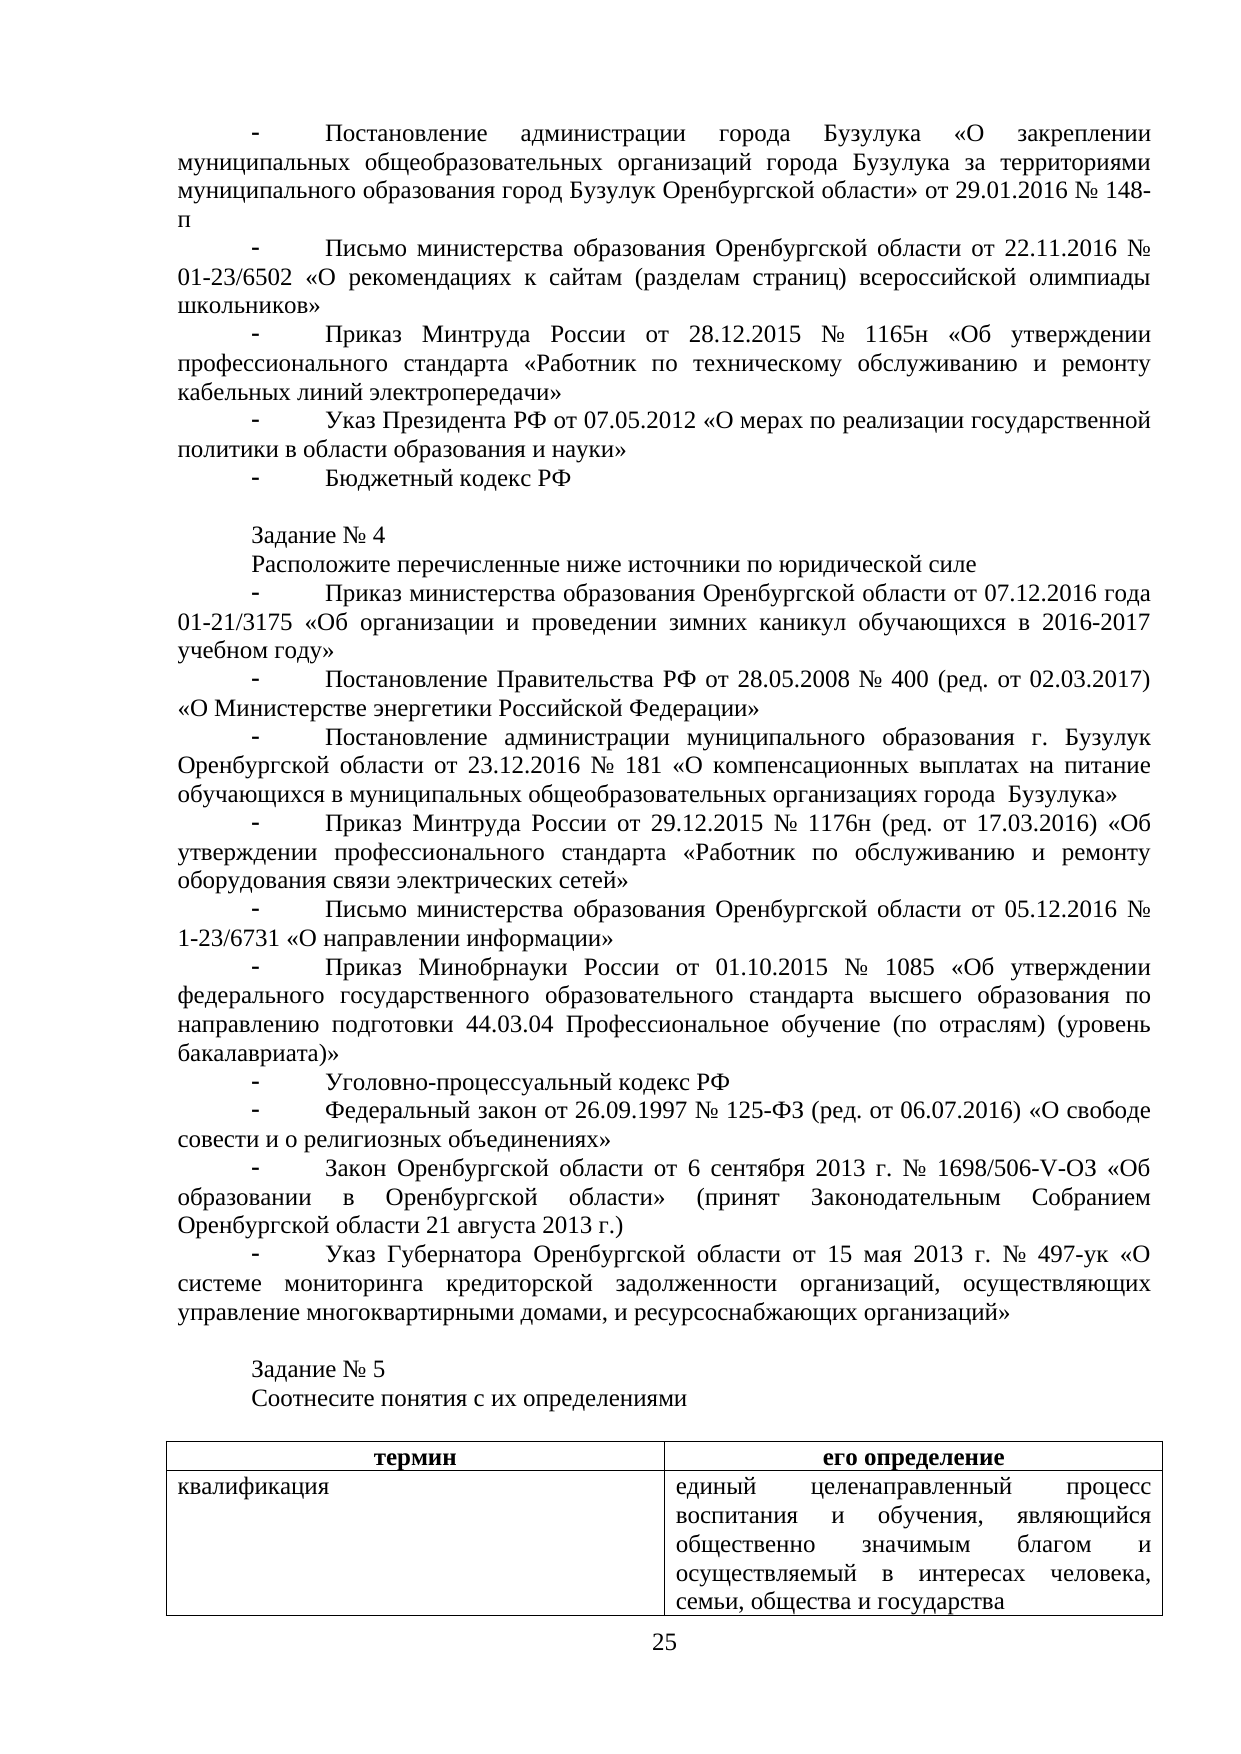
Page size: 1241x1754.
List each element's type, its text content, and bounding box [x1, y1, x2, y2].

list Бюджетный кодекс РФ [177, 463, 1152, 492]
text Задание № 5 [177, 1354, 1152, 1383]
text Задание № 4 [177, 521, 1152, 549]
list Приказ Минтруда России от 28.12.2015 № 1165н «Об утверждении профессионального стандарта «Работник по техническому обслуживанию и ремонту кабельных линий электропередачи» [177, 319, 1152, 406]
list Указ Губернатора Оренбургской области от 15 мая 2013 г. № 497-ук «О системе мониторинга кредиторской задолженности организаций, осуществляющих управление многоквартирными домами, и ресурсоснабжающих организаций» [177, 1239, 1152, 1326]
list Постановление администрации муниципального образования г. Бузулук Оренбургской области от 23.12.2016 № 181 «О компенсационных выплатах на питание обучающихся в муниципальных общеобразовательных организациях города Бузулука» [177, 722, 1152, 808]
list Указ Президента РФ от 07.05.2012 «О мерах по реализации государственной политики в области образования и науки» [177, 406, 1152, 463]
list Постановление Правительства РФ от 28.05.2008 № 400 (ред. от 02.03.2017) «О Министерстве энергетики Российской Федерации» [177, 664, 1152, 722]
text Расположите перечисленные ниже источники по юридической силе [177, 549, 1152, 578]
list Приказ Минтруда России от 29.12.2015 № 1176н (ред. от 17.03.2016) «Об утверждении профессионального стандарта «Работник по обслуживанию и ремонту оборудования связи электрических сетей» [177, 808, 1152, 894]
list Письмо министерства образования Оренбургской области от 22.11.2016 № 01-23/6502 «О рекомендациях к сайтам (разделам страниц) всероссийской олимпиады школьников» [177, 233, 1152, 319]
table_header термин [167, 1442, 664, 1470]
list Постановление администрации города Бузулука «О закреплении муниципальных общеобразовательных организаций города Бузулука за территориями муниципального образования город Бузулук Оренбургской области» от 29.01.2016 № 148-п [177, 118, 1152, 233]
list Федеральный закон от 26.09.1997 № 125-ФЗ (ред. от 06.07.2016) «О свободе совести и о религиозных объединениях» [177, 1096, 1152, 1153]
list Закон Оренбургской области от 6 сентября 2013 г. № 1698/506-V-ОЗ «Об образовании в Оренбургской области» (принят Законодательным Собранием Оренбургской области 21 августа 2013 г.) [177, 1153, 1152, 1239]
list Письмо министерства образования Оренбургской области от 05.12.2016 № 1-23/6731 «О направлении информации» [177, 894, 1152, 952]
list Уголовно-процессуальный кодекс РФ [177, 1067, 1152, 1096]
table_cell единый целенаправленный процесс воспитания и обучения, являющийся общественно значимым благом и осуществляемый в интересах человека, семьи, общества и государства [665, 1471, 1162, 1615]
text Соотнесите понятия с их определениями [177, 1383, 1152, 1412]
table_header его определение [665, 1442, 1162, 1470]
table_cell квалификация [167, 1471, 664, 1615]
list Приказ министерства образования Оренбургской области от 07.12.2016 года 01-21/3175 «Об организации и проведении зимних каникул обучающихся в 2016-2017 учебном году» [177, 578, 1152, 664]
list Приказ Минобрнауки России от 01.10.2015 № 1085 «Об утверждении федерального государственного образовательного стандарта высшего образования по направлению подготовки 44.03.04 Профессиональное обучение (по отраслям) (уровень бакалавриата)» [177, 952, 1152, 1067]
